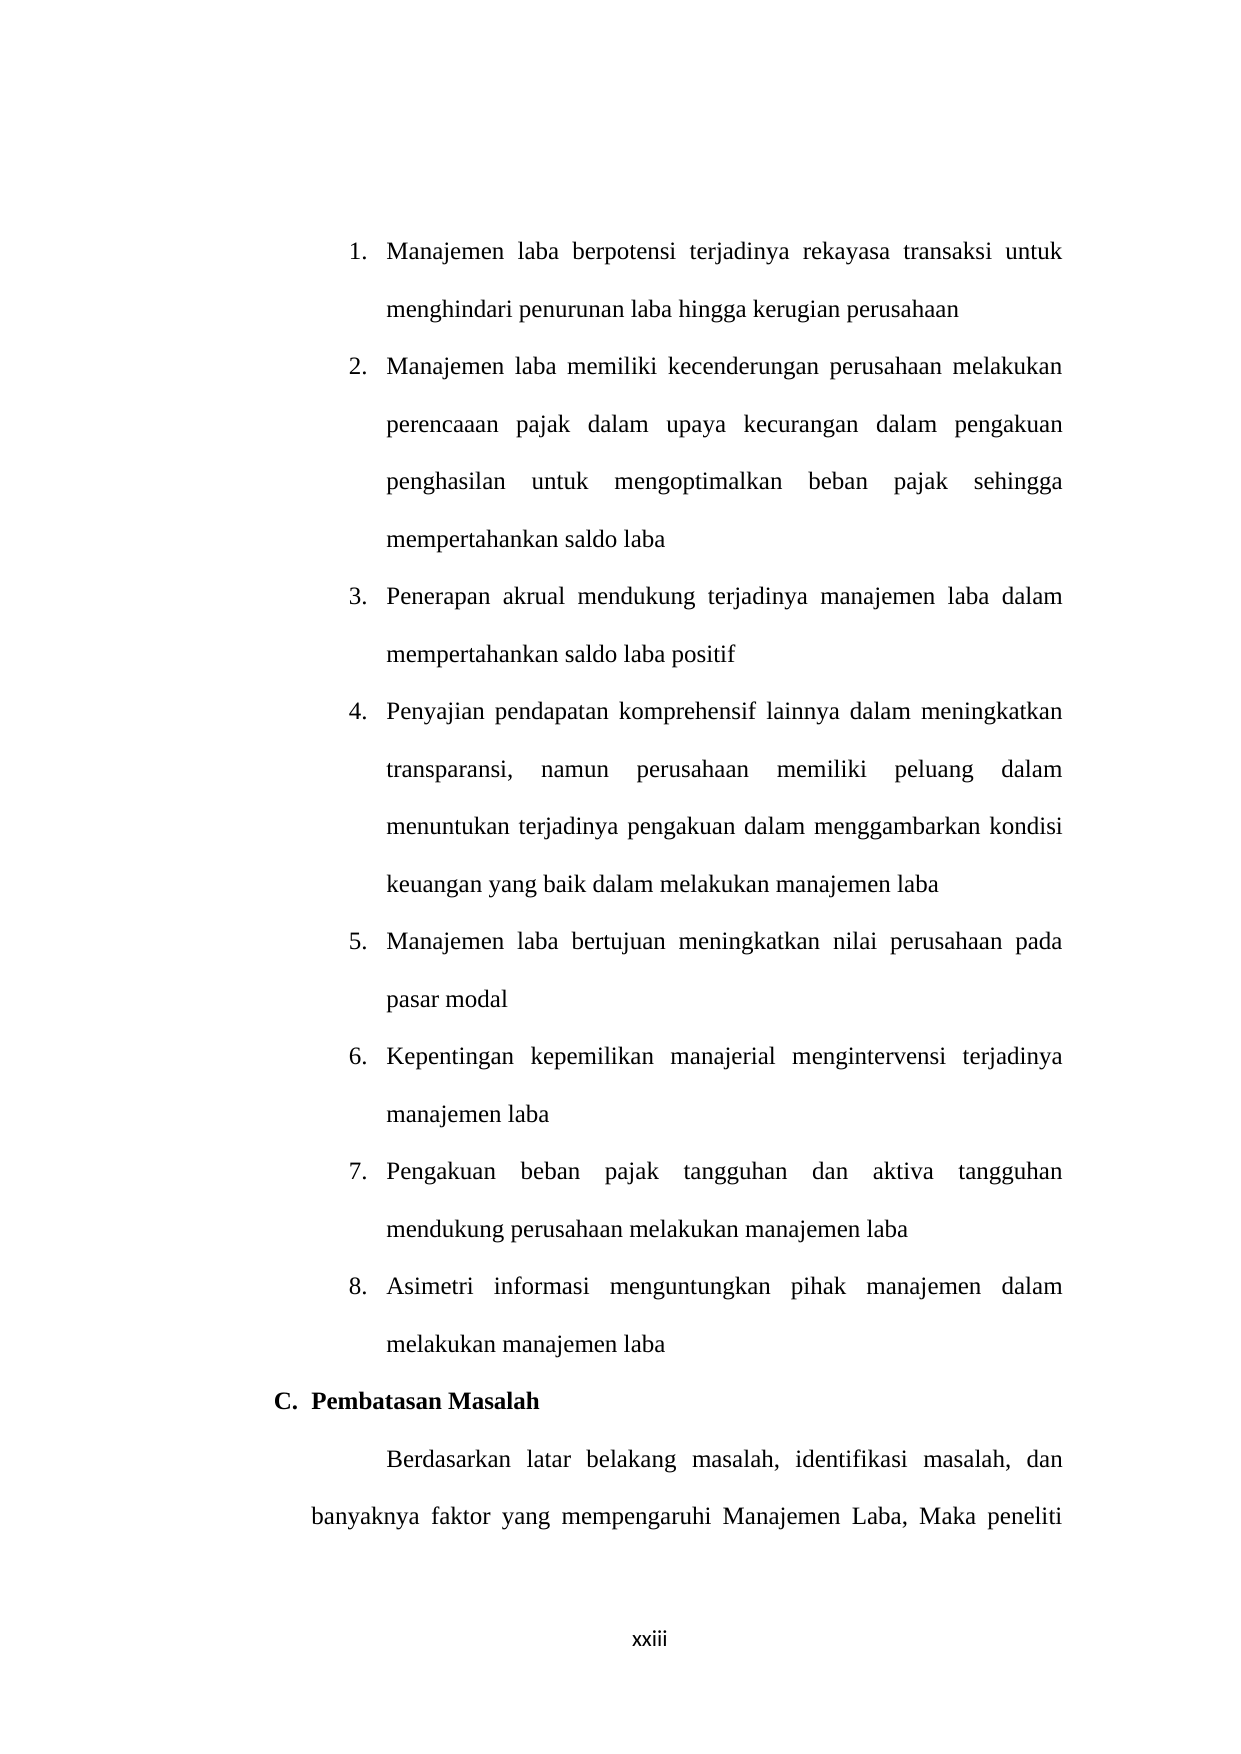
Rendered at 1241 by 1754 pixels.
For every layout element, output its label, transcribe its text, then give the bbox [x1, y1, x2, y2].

list Asimetri informasi menguntungkan pihak manajemen dalam melakukan manajemen laba [349, 1271, 1063, 1357]
list Penyajian pendapatan komprehensif lainnya dalam meningkatkan transparansi, namun perusahaan memiliki peluang dalam menuntukan terjadinya pengakuan dalam menggambarkan kondisi keuangan yang baik dalam melakukan manajemen laba [349, 696, 1063, 897]
list Kepentingan kepemilikan manajerial mengintervensi terjadinya manajemen laba [349, 1041, 1063, 1127]
list Pengakuan beban pajak tangguhan dan aktiva tangguhan mendukung perusahaan melakukan manajemen laba [349, 1156, 1063, 1242]
list Manajemen laba berpotensi terjadinya rekayasa transaksi untuk menghindari penurunan laba hingga kerugian perusahaan [349, 236, 1063, 322]
list Penerapan akrual mendukung terjadinya manajemen laba dalam mempertahankan saldo laba positif [349, 581, 1063, 667]
list Manajemen laba bertujuan meningkatkan nilai perusahaan pada pasar modal [349, 926, 1063, 1012]
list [311, 1444, 1063, 1530]
list Manajemen laba memiliki kecenderungan perusahaan melakukan perencaaan pajak dalam upaya kecurangan dalam pengakuan penghasilan untuk mengoptimalkan beban pajak sehingga mempertahankan saldo laba [349, 351, 1063, 552]
list Pembatasan Masalah [274, 1386, 1063, 1415]
